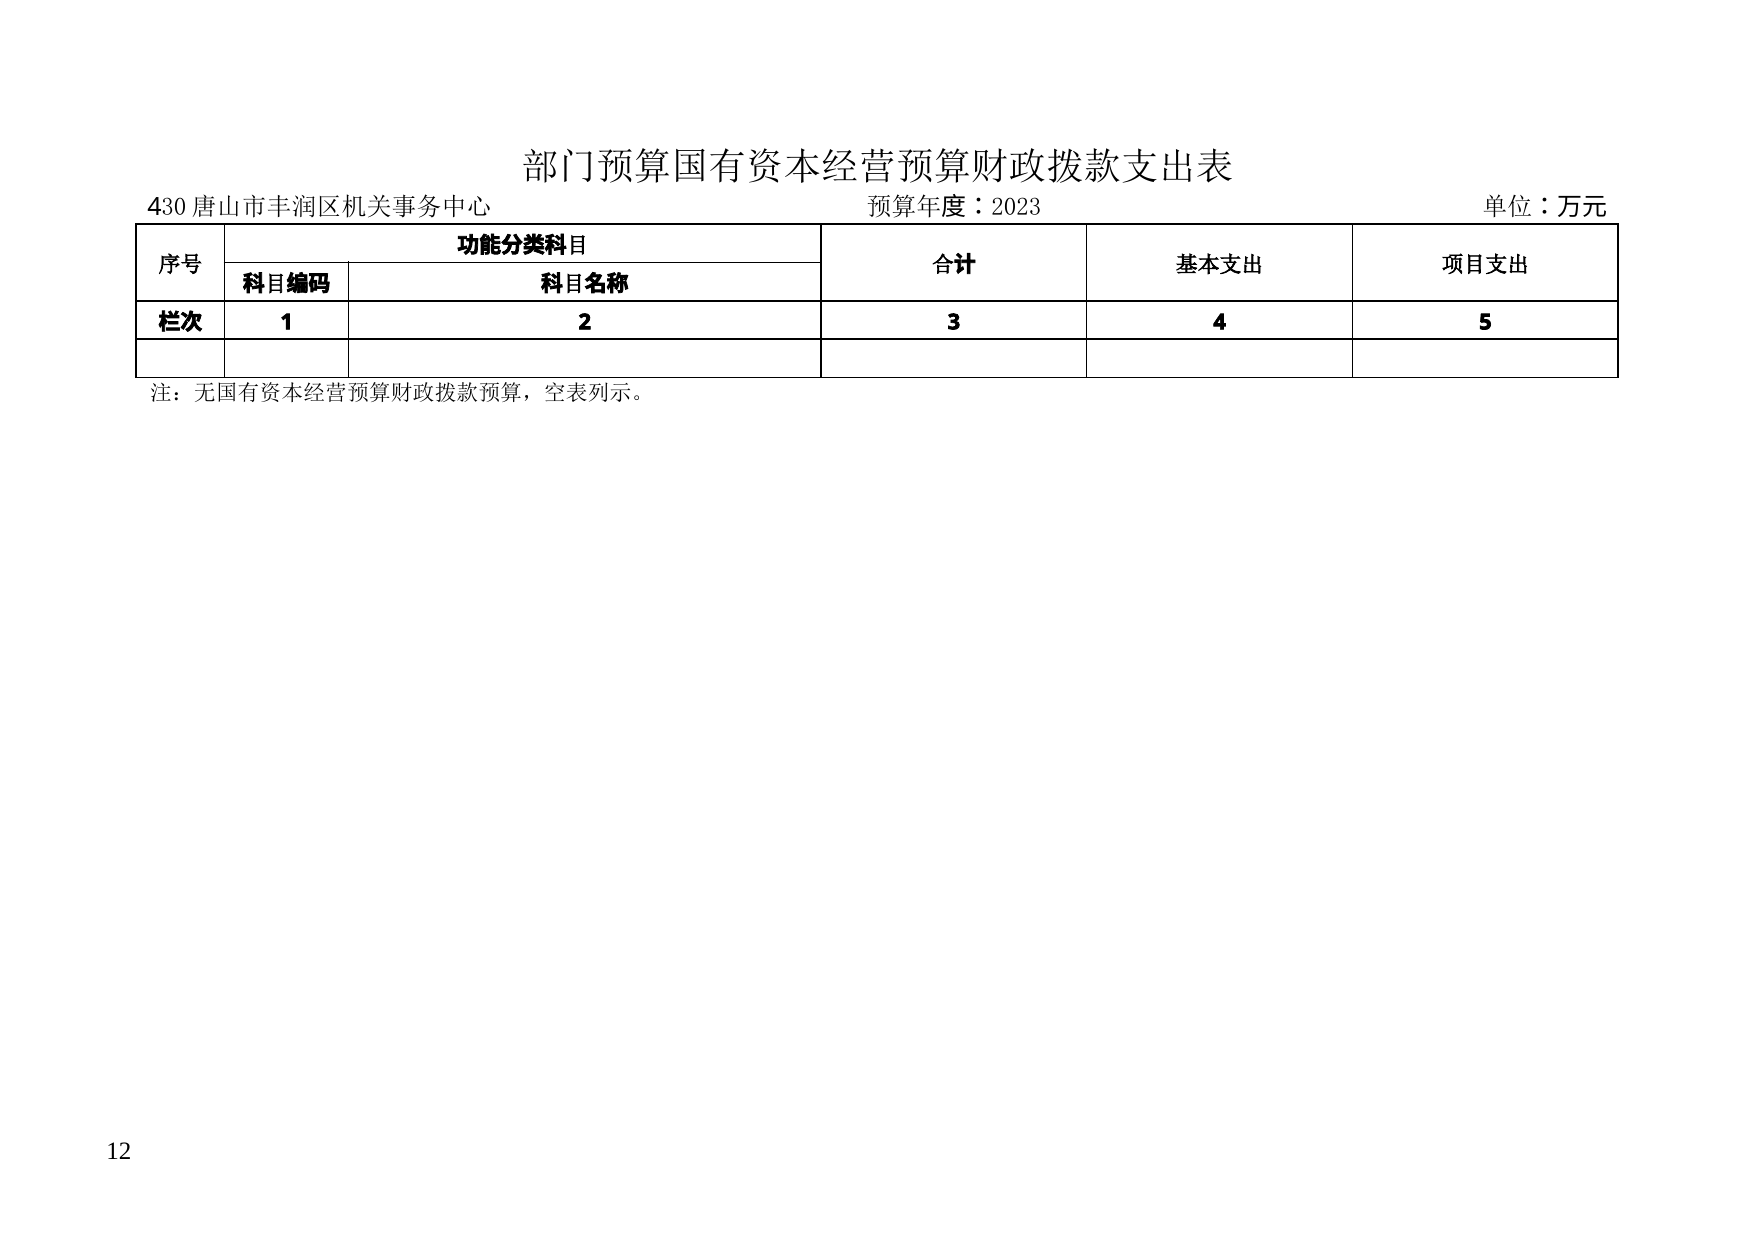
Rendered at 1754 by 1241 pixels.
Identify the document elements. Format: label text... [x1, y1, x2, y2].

table_cell 基本支出 [1087, 225, 1352, 300]
text 部门预算国有资本经营预算财政拨款支出表 [106, 142, 1648, 184]
table_cell 科目名称 [349, 263, 820, 300]
table_header 预算年度：2023 [822, 186, 1086, 223]
text 注：无国有资本经营预算财政拨款预算，空表列示。 [106, 378, 1648, 403]
table_cell 3 [822, 302, 1086, 338]
table_cell [349, 340, 820, 377]
table_cell 5 [1353, 302, 1617, 338]
table_cell 序号 [137, 225, 224, 300]
table_cell [1353, 340, 1617, 377]
table_cell 科目编码 [225, 263, 348, 300]
table_cell [822, 340, 1086, 377]
table_cell 项目支出 [1353, 225, 1617, 300]
table_cell 栏次 [137, 302, 224, 338]
table_header 430唐山市丰润区机关事务中心 [137, 186, 820, 223]
table_cell 4 [1087, 302, 1352, 338]
table_cell 合计 [822, 225, 1086, 300]
table_header 单位：万元 [1087, 186, 1617, 223]
table_cell [225, 340, 348, 377]
table_cell 2 [349, 302, 820, 338]
table_cell 功能分类科目 [225, 225, 820, 261]
table_cell [1087, 340, 1352, 377]
table_cell 1 [225, 302, 348, 338]
table_cell [137, 340, 224, 377]
